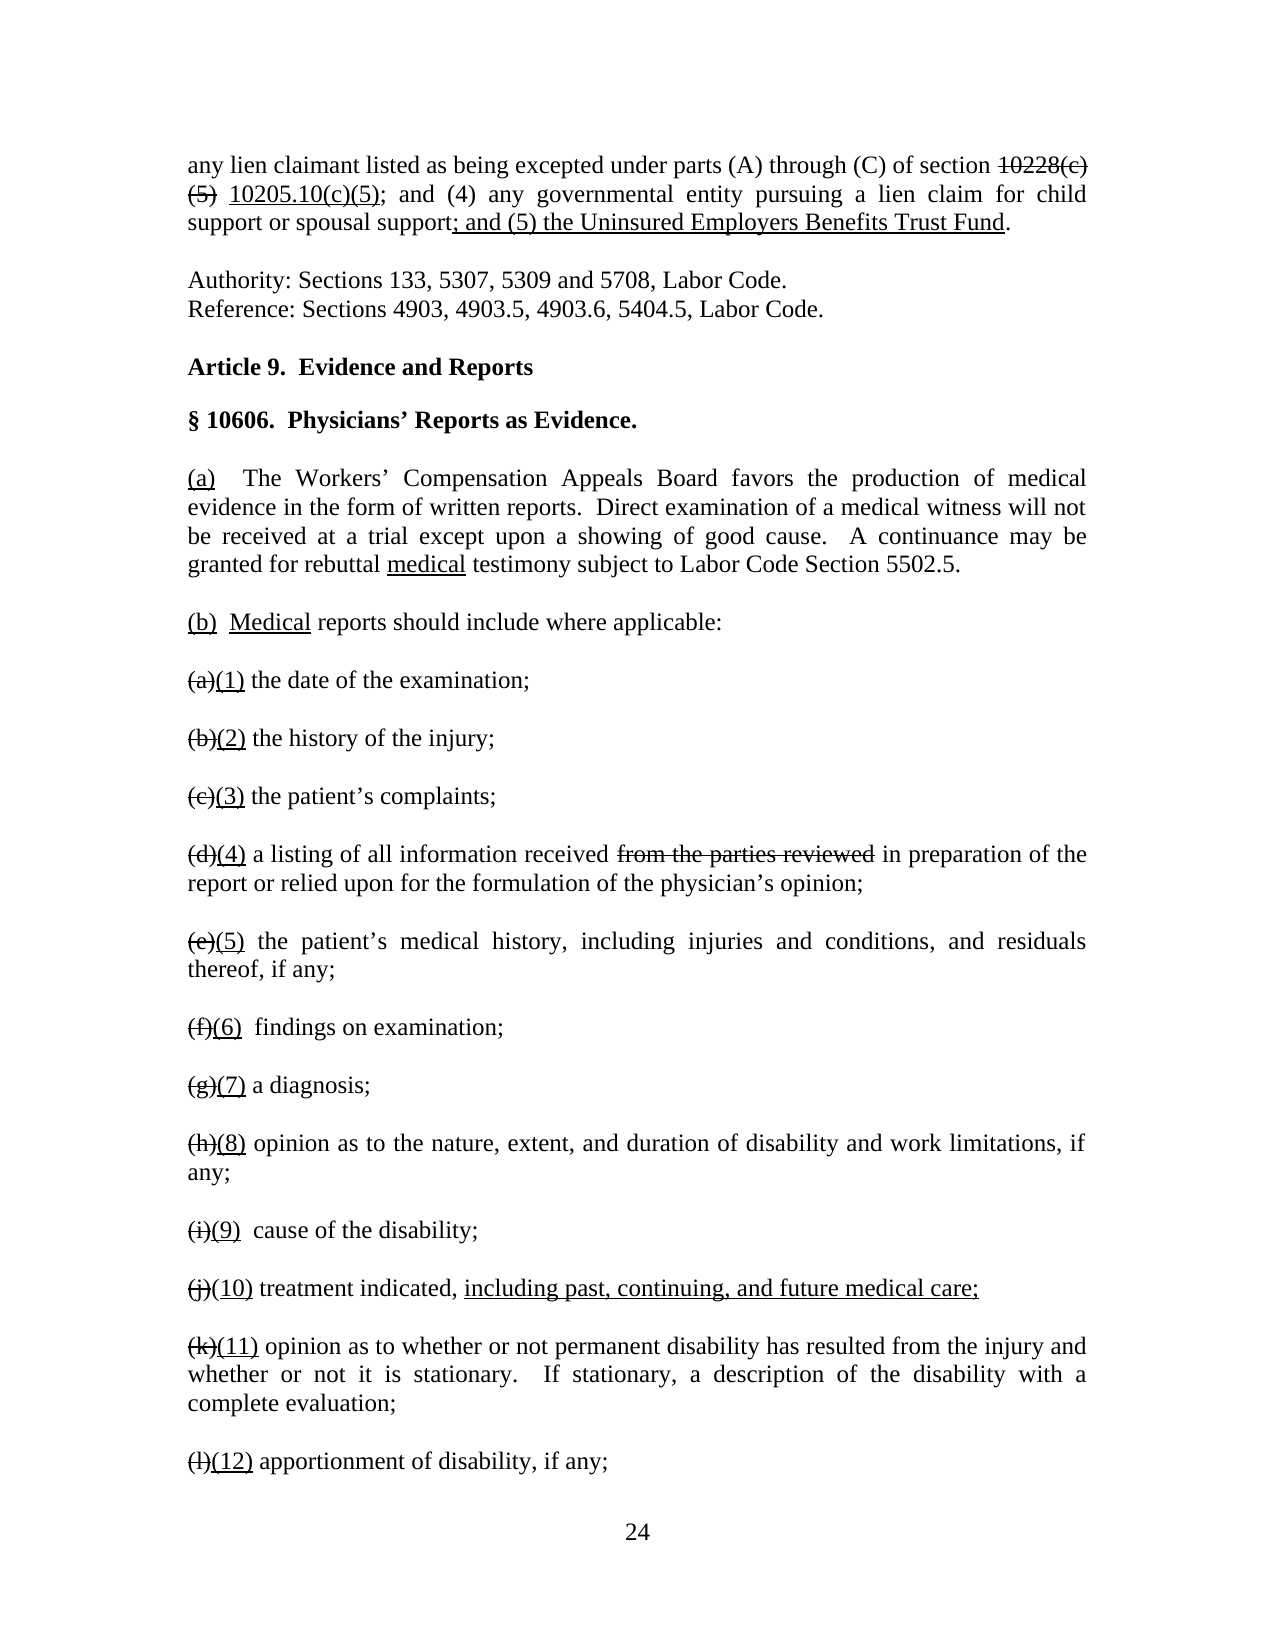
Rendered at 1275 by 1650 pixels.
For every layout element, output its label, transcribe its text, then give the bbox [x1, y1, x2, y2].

text (i)(9) cause of the disability; [187, 1215, 1087, 1244]
text (j)(10) treatment indicated, including past, continuing, and future medical care; [187, 1273, 1087, 1302]
text (e)(5) the patient’s medical history, including injuries and conditions, and residuals thereof, if any; [187, 926, 1087, 983]
text (a) The Workers’ Compensation Appeals Board favors the production of medical evidence in the form of written reports. Direct examination of a medical witness will not be received at a trial except upon a showing of good cause. A continuance may be granted for rebuttal medical testimony subject to Labor Code Section 5502.5. [187, 463, 1087, 578]
text (l)(12) apportionment of disability, if any; [187, 1446, 1087, 1475]
text (a)(1) the date of the examination; [187, 665, 1087, 694]
subtitle Article 9. Evidence and Reports [187, 352, 1087, 380]
text Reference: Sections 4903, 4903.5, 4903.6, 5404.5, Labor Code. [187, 294, 1087, 323]
subtitle § 10606. Physicians’ Reports as Evidence. [187, 405, 1087, 434]
text (k)(11) opinion as to whether or not permanent disability has resulted from the injury and whether or not it is stationary. If stationary, a description of the disability with a complete evaluation; [187, 1331, 1087, 1417]
text (f)(6) findings on examination; [187, 1012, 1087, 1041]
text Authority: Sections 133, 5307, 5309 and 5708, Labor Code. [187, 265, 1087, 294]
text (c)(3) the patient’s complaints; [187, 781, 1087, 810]
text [187, 150, 1087, 236]
text (b)(2) the history of the injury; [187, 723, 1087, 752]
text (g)(7) a diagnosis; [187, 1070, 1087, 1099]
text (d)(4) a listing of all information received from the parties reviewed in preparation of the report or relied upon for the formulation of the physician’s opinion; [187, 839, 1087, 897]
text (h)(8) opinion as to the nature, extent, and duration of disability and work limitations, if any; [187, 1128, 1087, 1186]
text (b) Medical reports should include where applicable: [187, 607, 1087, 636]
